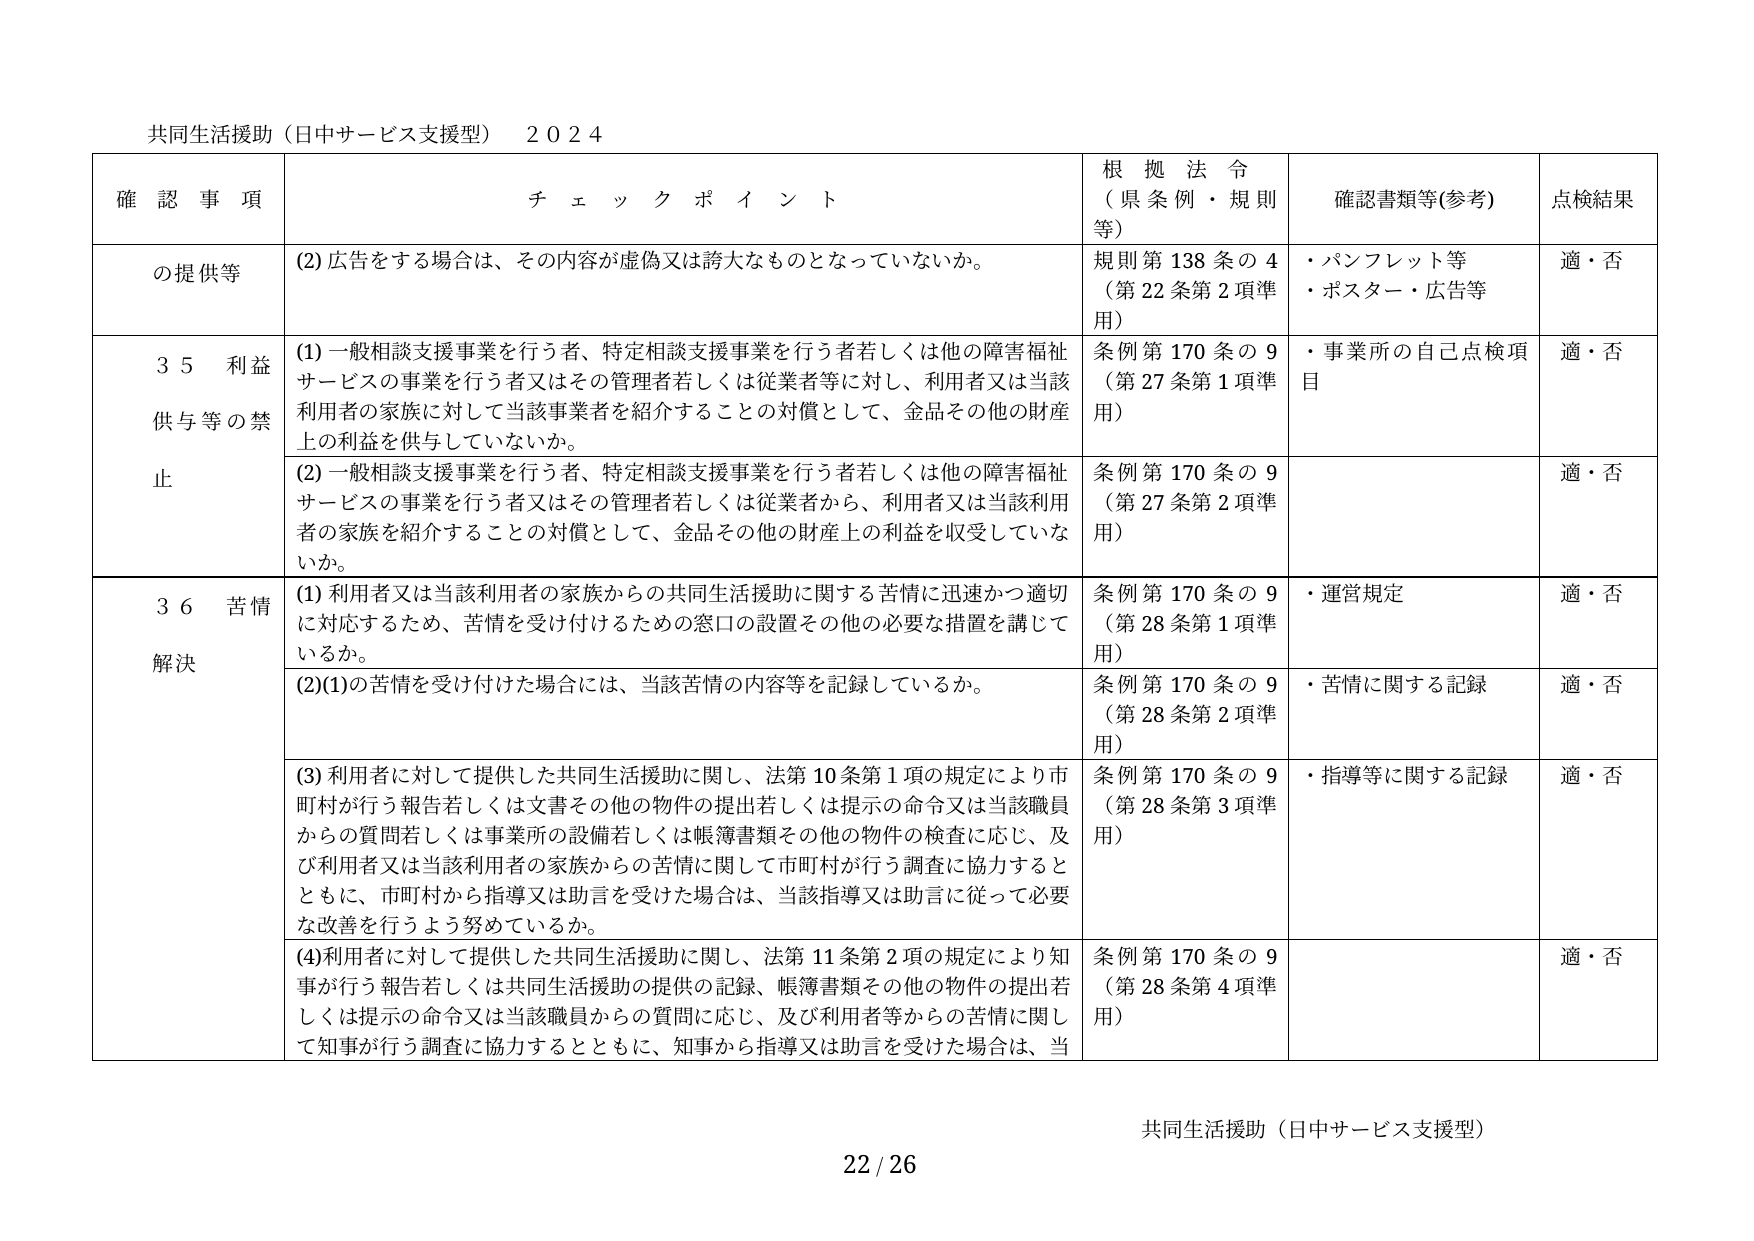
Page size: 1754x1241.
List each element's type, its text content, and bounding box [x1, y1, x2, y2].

table_cell 適・否 [1540, 245, 1657, 335]
table_cell (2) 一般相談支援事業を行う者、特定相談支援事業を行う者若しくは他の障害福祉サービスの事業を行う者又はその管理者若しくは従業者から、利用者又は当該利用者の家族を紹介することの対償として、金品その他の財産上の利益を収受していないか。 [285, 457, 1082, 576]
table_header 確認書類等(参考) [1289, 154, 1539, 243]
table_cell 適・否 [1540, 578, 1657, 667]
table_cell 条例第170条の9（第28条第3項準用） [1083, 760, 1288, 939]
table_cell 適・否 [1540, 940, 1657, 1060]
table_cell ・事業所の自己点検項目 [1289, 336, 1539, 456]
table_cell 適・否 [1540, 760, 1657, 939]
table_cell ・指導等に関する記録 [1289, 760, 1539, 939]
table_cell 適・否 [1540, 669, 1657, 759]
table_cell 条例第170条の9（第28条第4項準用） [1083, 940, 1288, 1060]
table_cell (1) 利用者又は当該利用者の家族からの共同生活援助に関する苦情に迅速かつ適切に対応するため、苦情を受け付けるための窓口の設置その他の必要な措置を講じているか。 [285, 578, 1082, 667]
table_cell 規則第138条の4（第22条第2項準用） [1083, 245, 1288, 335]
table_cell [1289, 940, 1539, 1060]
table_header チ ェ ッ ク ポ イ ン ト [285, 154, 1082, 243]
table_cell 条例第170条の9（第27条第2項準用） [1083, 457, 1288, 576]
table_header 点検結果 [1540, 154, 1657, 243]
table_cell (3) 利用者に対して提供した共同生活援助に関し、法第10条第１項の規定により市町村が行う報告若しくは文書その他の物件の提出若しくは提示の命令又は当該職員からの質問若しくは事業所の設備若しくは帳簿書類その他の物件の検査に応じ、及び利用者又は当該利用者の家族からの苦情に関して市町村が行う調査に協力するとともに、市町村から指導又は助言を受けた場合は、当該指導又は助言に従って必要な改善を行うよう努めているか。 [285, 760, 1082, 939]
table_cell ・運営規定 [1289, 578, 1539, 667]
table_cell (1) 一般相談支援事業を行う者、特定相談支援事業を行う者若しくは他の障害福祉サービスの事業を行う者又はその管理者若しくは従業者等に対し、利用者又は当該利用者の家族に対して当該事業者を紹介することの対償として、金品その他の財産上の利益を供与していないか。 [285, 336, 1082, 456]
table_cell (2)(1)の苦情を受け付けた場合には、当該苦情の内容等を記録しているか。 [285, 669, 1082, 759]
table_cell (2) 広告をする場合は、その内容が虚偽又は誇大なものとなっていないか。 [285, 245, 1082, 335]
table_cell ３５ 利益供与等の禁止 [93, 336, 284, 576]
table_cell 条例第170条の9（第28条第2項準用） [1083, 669, 1288, 759]
table_cell ・苦情に関する記録 [1289, 669, 1539, 759]
table_header 根 拠 法 令 （県条例・規則等） [1083, 154, 1288, 243]
table_cell [1289, 457, 1539, 576]
table_cell 条例第170条の9（第28条第1項準用） [1083, 578, 1288, 667]
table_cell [285, 940, 1082, 1060]
table_cell 条例第170条の9（第27条第1項準用） [1083, 336, 1288, 456]
table_cell ３４ 情報の提供等 [93, 245, 284, 335]
table_cell 適・否 [1540, 457, 1657, 576]
table_cell ・パンフレット等 ・ポスター・広告等 [1289, 245, 1539, 335]
table_cell ３６ 苦情解決 [93, 578, 284, 1060]
table_header 確 認 事 項 [93, 154, 284, 243]
table_cell 適・否 [1540, 336, 1657, 456]
